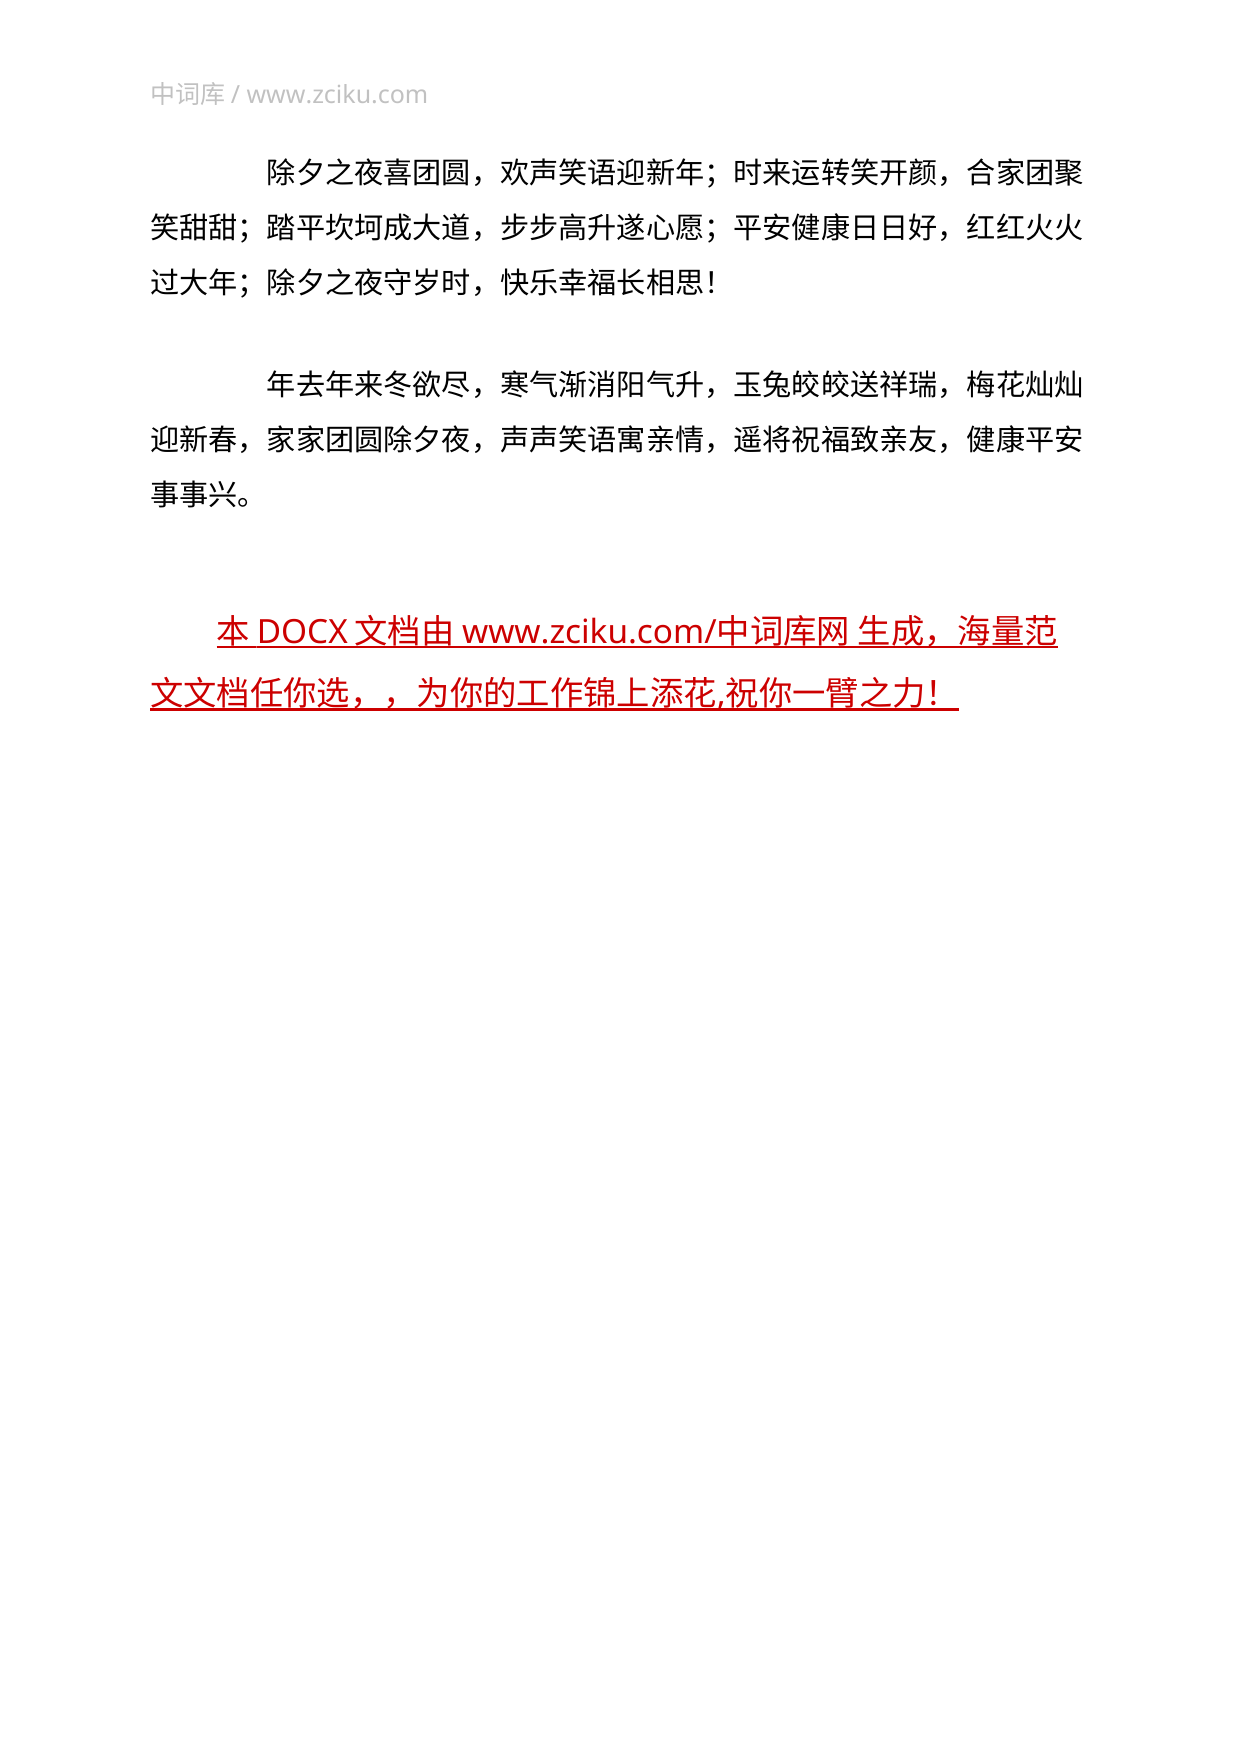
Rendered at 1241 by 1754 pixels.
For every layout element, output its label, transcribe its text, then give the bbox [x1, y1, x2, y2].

text 本DOCX文档由 www.zciku.com/中词库网 生成，海量范文文档任你选，，为你的工作锦上添花,祝你一臂之力！ [150, 604, 1090, 716]
text 除夕之夜喜团圆，欢声笑语迎新年；时来运转笑开颜，合家团聚笑甜甜；踏平坎坷成大道，步步高升遂心愿；平安健康日日好，红红火火过大年；除夕之夜守岁时，快乐幸福长相思！ [150, 150, 1090, 302]
text 年去年来冬欲尽，寒气渐消阳气升，玉兔皎皎送祥瑞，梅花灿灿迎新春，家家团圆除夕夜，声声笑语寓亲情，遥将祝福致亲友，健康平安事事兴。 [150, 362, 1090, 514]
